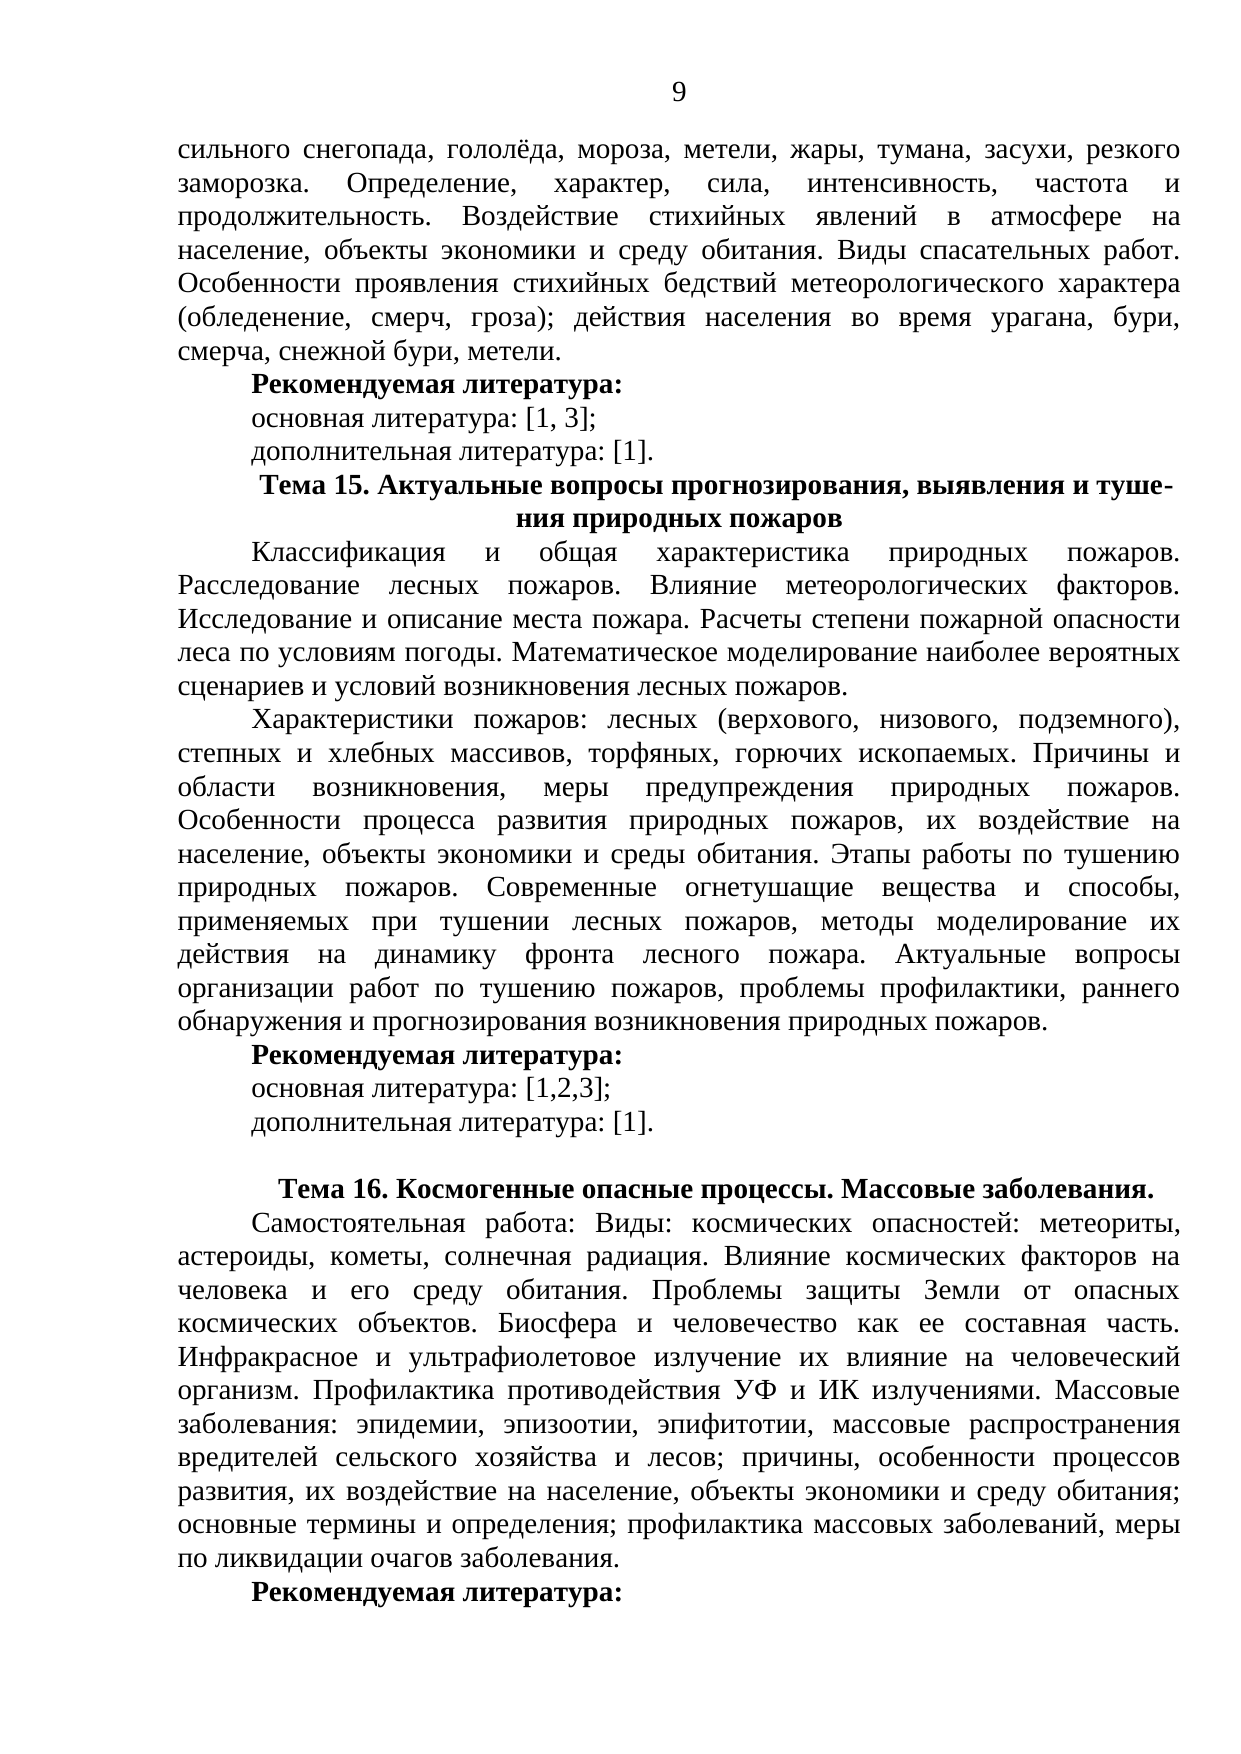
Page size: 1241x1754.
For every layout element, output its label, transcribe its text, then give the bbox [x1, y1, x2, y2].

text Тема 15. Актуальные вопросы прогнозирования, выявления и тушения природных пожаров [177, 467, 1181, 534]
text Рекомендуемая литература: [177, 1037, 1181, 1071]
text дополнительная литература: [1]. [177, 1104, 1181, 1138]
text Рекомендуемая литература: [177, 366, 1181, 400]
text Классификация и общая характеристика природных пожаров. Расследование лесных пожаров. Влияние метеорологических факторов. Исследование и описание места пожара. Расчеты степени пожарной опасности леса по условиям погоды. Математическое моделирование наиболее вероятных сценариев и условий возникновения лесных пожаров. [177, 534, 1181, 702]
text основная литература: [1, 3]; [177, 400, 1181, 433]
text Рекомендуемая литература: [177, 1574, 1181, 1607]
text Характеристики пожаров: лесных (верхового, низового, подземного), степных и хлебных массивов, торфяных, горючих ископаемых. Причины и области возникновения, меры предупреждения природных пожаров. Особенности процесса развития природных пожаров, их воздействие на население, объекты экономики и среды обитания. Этапы работы по тушению природных пожаров. Современные огнетушащие вещества и способы, применяемых при тушении лесных пожаров, методы моделирование их действия на динамику фронта лесного пожара. Актуальные вопросы организации работ по тушению пожаров, проблемы профилактики, раннего обнаружения и прогнозирования возникновения природных пожаров. [177, 702, 1181, 1037]
text Самостоятельная работа: Виды: космических опасностей: метеориты, астероиды, кометы, солнечная радиация. Влияние космических факторов на человека и его среду обитания. Проблемы защиты Земли от опасных космических объектов. Биосфера и человечество как ее составная часть. Инфракрасное и ультрафиолетовое излучение их влияние на человеческий организм. Профилактика противодействия УФ и ИК излучениями. Массовые заболевания: эпидемии, эпизоотии, эпифитотии, массовые распространения вредителей сельского хозяйства и лесов; причины, особенности процессов развития, их воздействие на население, объекты экономики и среду обитания; основные термины и определения; профилактика массовых заболеваний, меры по ликвидации очагов заболевания. [177, 1205, 1181, 1574]
text дополнительная литература: [1]. [177, 433, 1181, 467]
text Тема 16. Космогенные опасные процессы. Массовые заболевания. [177, 1171, 1181, 1205]
text основная литература: [1,2,3]; [177, 1071, 1181, 1104]
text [177, 131, 1181, 366]
